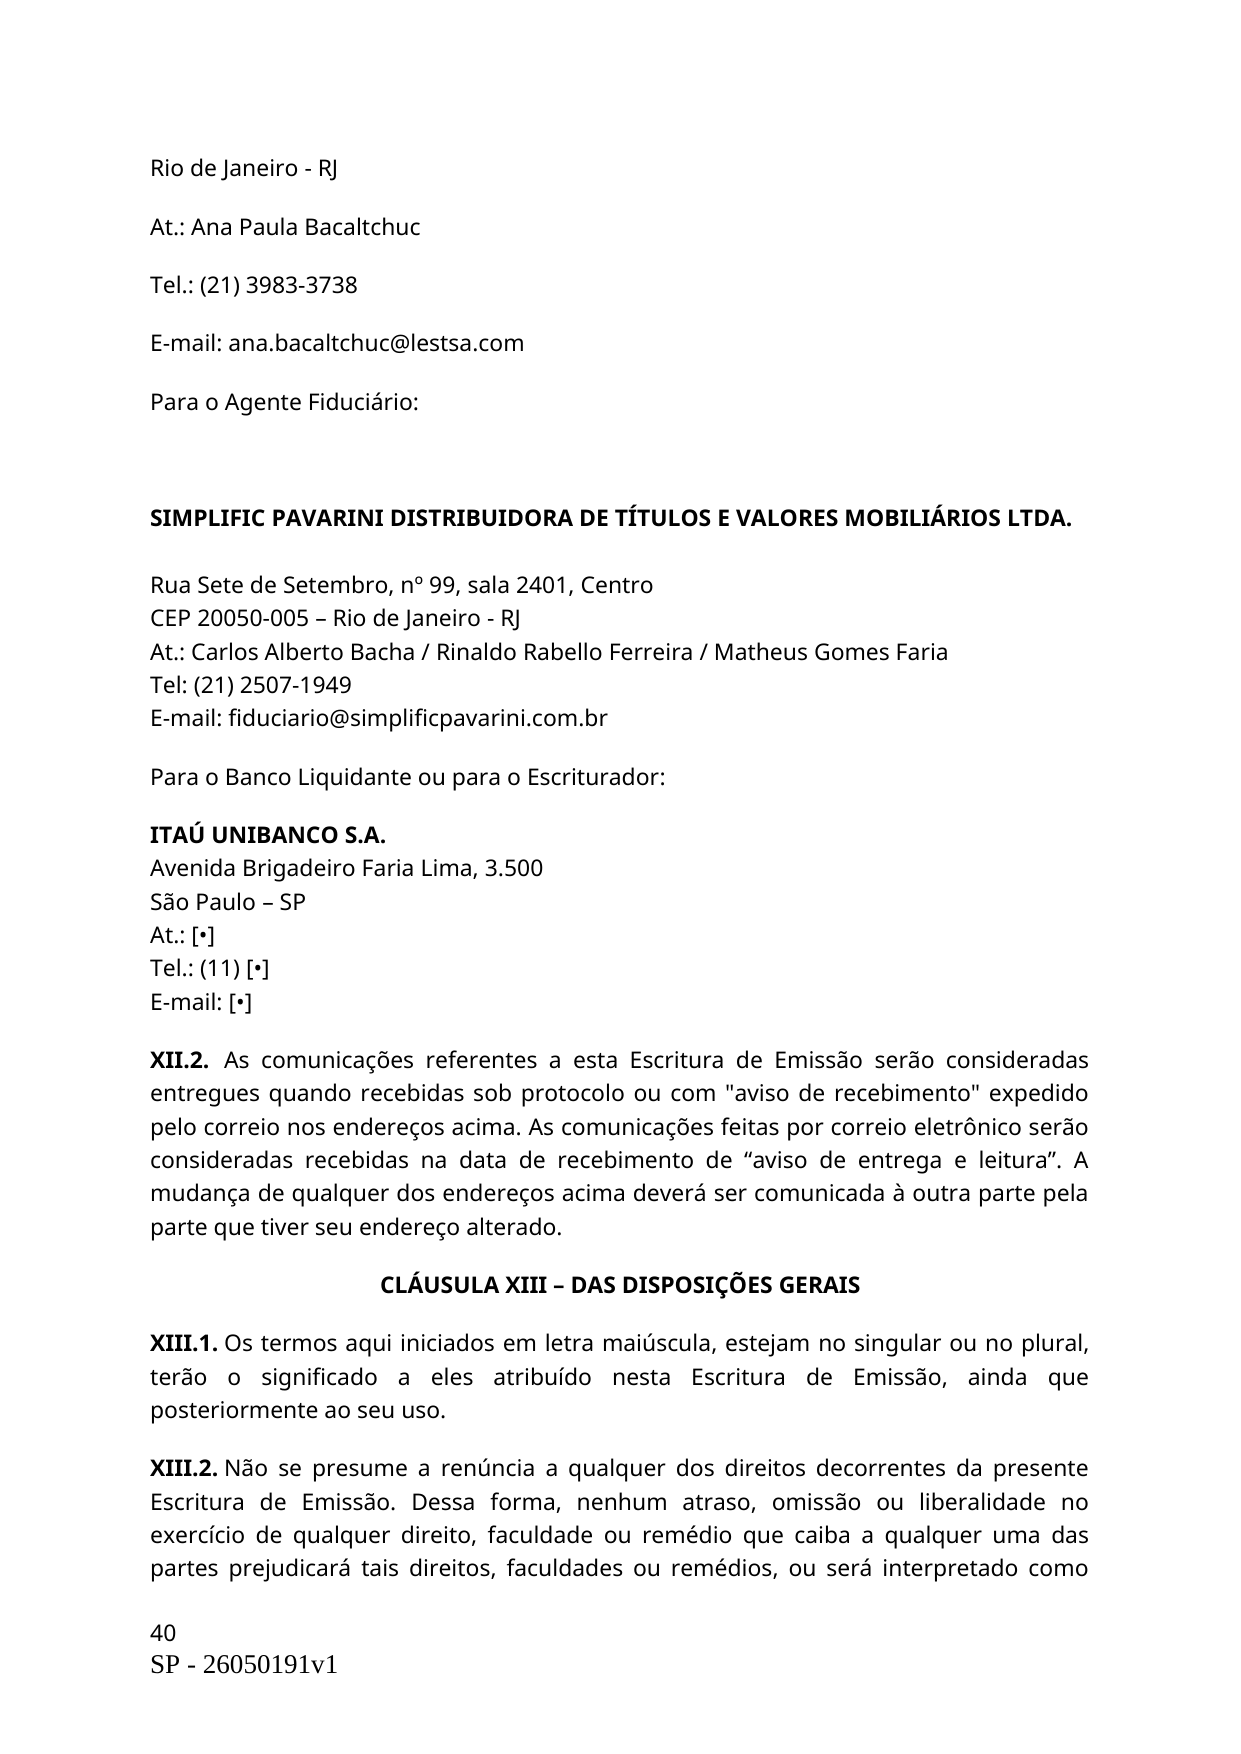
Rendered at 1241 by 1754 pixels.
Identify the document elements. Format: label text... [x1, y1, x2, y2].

list Os termos aqui iniciados em letra maiúscula, estejam no singular ou no plural, terão o significado a eles atribuído nesta Escritura de Emissão, ainda que posteriormente ao seu uso. [150, 1325, 1090, 1425]
text Para o Banco Liquidante ou para o Escriturador: [150, 758, 1090, 792]
text At.: Ana Paula Bacaltchuc [150, 208, 1090, 242]
list – DAS DISPOSIÇÕES GERAIS [150, 1267, 1090, 1300]
text Para o Agente Fiduciário: [150, 383, 1090, 417]
text SIMPLIFIC PAVARINI DISTRIBUIDORA DE TÍTULOS E VALORES MOBILIÁRIOS LTDA. Rua Sete de Setembro, nº 99, sala 2401, Centro CEP 20050-005 – Rio de Janeiro - RJ At.: Carlos Alberto Bacha / Rinaldo Rabello Ferreira / Matheus Gomes Faria Tel: (21) 2507-1949 E-mail: fiduciario@simplificpavarini.com.br [150, 500, 1090, 733]
text Tel.: (21) 3983-3738 [150, 267, 1090, 300]
text Itaú Unibanco S.A. Avenida Brigadeiro Faria Lima, 3.500 São Paulo – SP At.: [•] Tel.: (11) [•] E-mail: [•] [150, 817, 1090, 1017]
list As comunicações referentes a esta Escritura de Emissão serão consideradas entregues quando recebidas sob protocolo ou com "aviso de recebimento" expedido pelo correio nos endereços acima. As comunicações feitas por correio eletrônico serão consideradas recebidas na data de recebimento de “aviso de entrega e leitura”. A mudança de qualquer dos endereços acima deverá ser comunicada à outra parte pela parte que tiver seu endereço alterado. [150, 1042, 1090, 1242]
text E-mail: ana.bacaltchuc@lestsa.com [150, 325, 1090, 358]
text Rio de Janeiro - RJ [150, 150, 1090, 183]
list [150, 1450, 1090, 1583]
